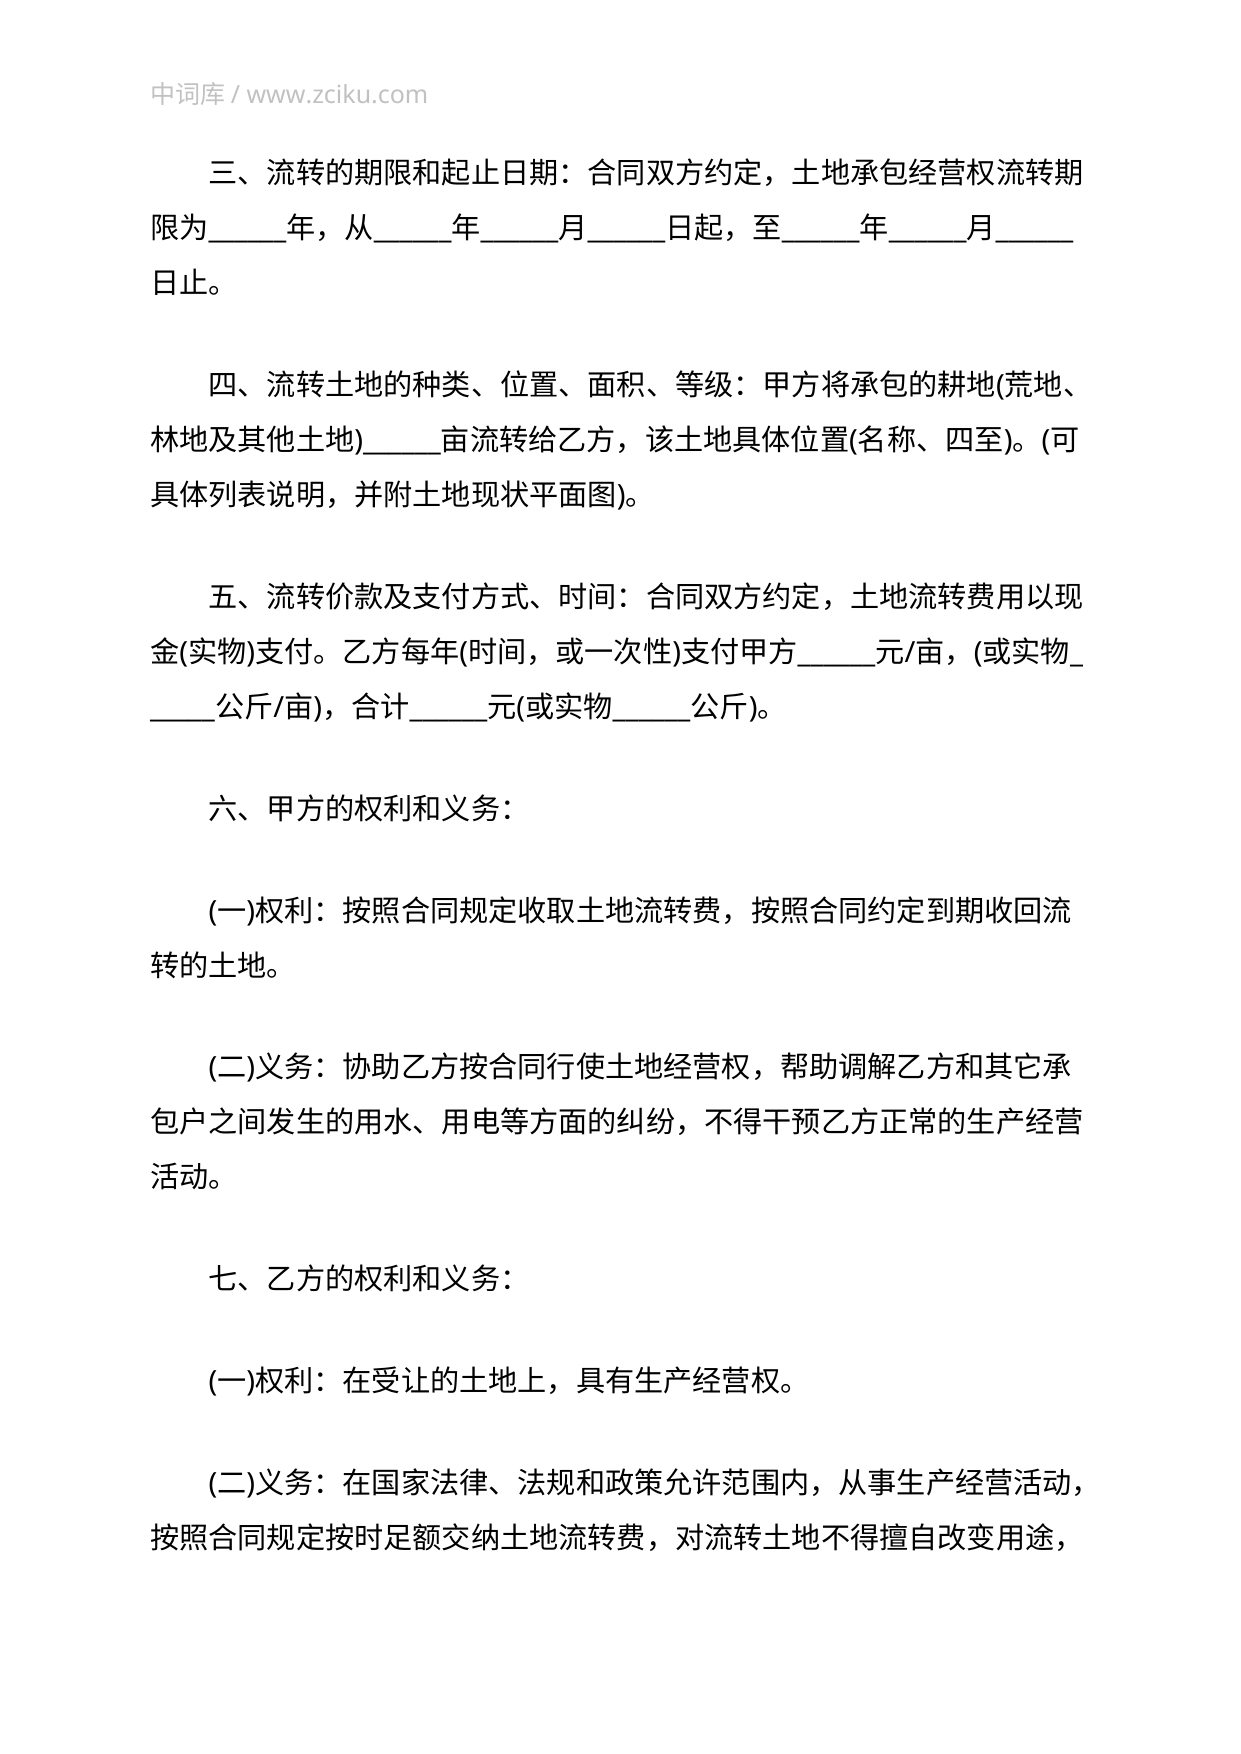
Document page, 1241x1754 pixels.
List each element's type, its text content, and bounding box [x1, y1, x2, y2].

text 四、流转土地的种类、位置、面积、等级：甲方将承包的耕地(荒地、林地及其他土地)______亩流转给乙方，该土地具体位置(名称、四至)。(可具体列表说明，并附土地现状平面图)。 [150, 362, 1090, 514]
text 六、甲方的权利和义务： [150, 786, 1090, 828]
text (一)权利：在受让的土地上，具有生产经营权。 [150, 1357, 1090, 1400]
text 五、流转价款及支付方式、时间：合同双方约定，土地流转费用以现金(实物)支付。乙方每年(时间，或一次性)支付甲方______元/亩，(或实物______公斤/亩)，合计______元(或实物______公斤)。 [150, 574, 1090, 726]
text (二)义务：协助乙方按合同行使土地经营权，帮助调解乙方和其它承包户之间发生的用水、用电等方面的纠纷，不得干预乙方正常的生产经营活动。 [150, 1044, 1090, 1196]
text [150, 1459, 1090, 1557]
text 三、流转的期限和起止日期：合同双方约定，土地承包经营权流转期限为______年，从______年______月______日起，至______年______月______日止。 [150, 150, 1090, 302]
text 七、乙方的权利和义务： [150, 1256, 1090, 1298]
text (一)权利：按照合同规定收取土地流转费，按照合同约定到期收回流转的土地。 [150, 887, 1090, 984]
